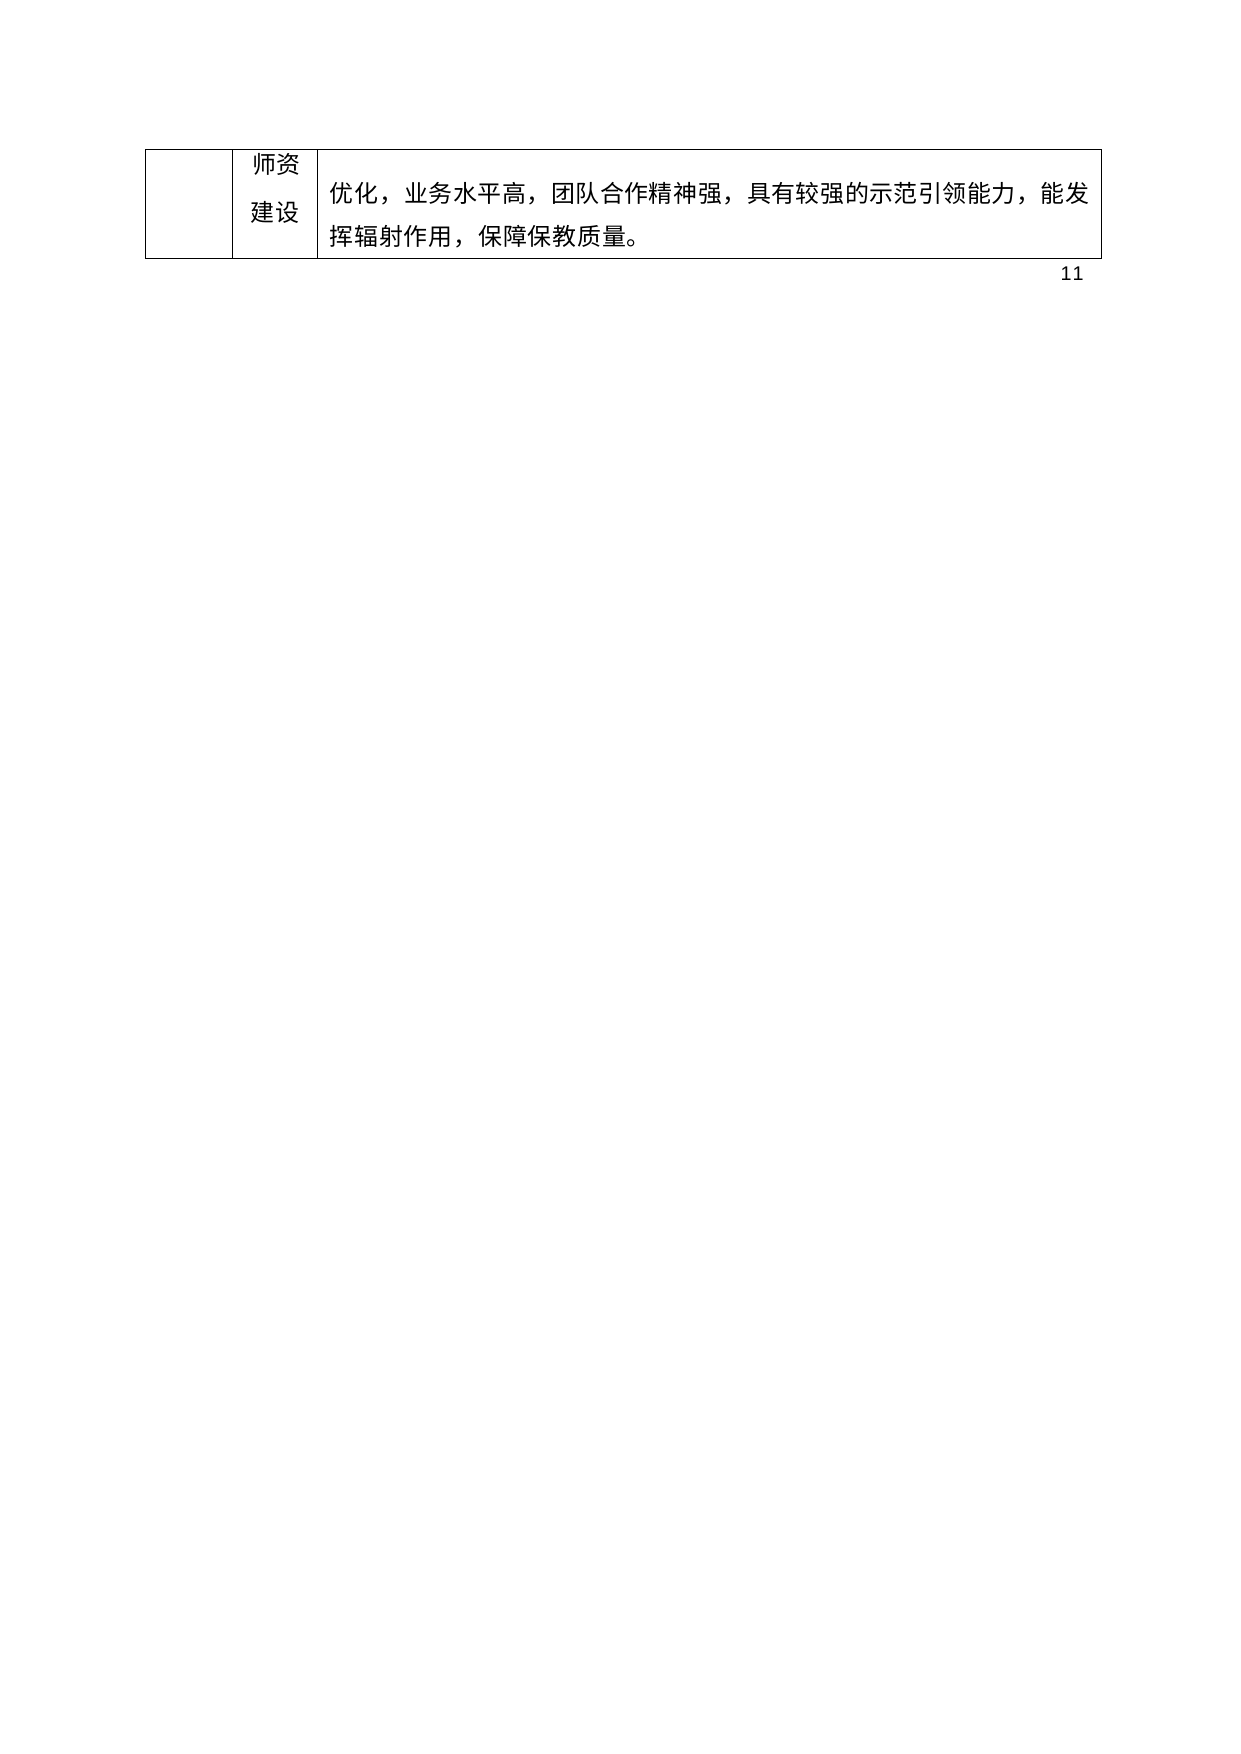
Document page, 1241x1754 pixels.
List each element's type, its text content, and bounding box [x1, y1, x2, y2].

table_cell 师资 建设 [233, 150, 317, 258]
text 11 [145, 265, 1083, 284]
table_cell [318, 150, 1101, 258]
